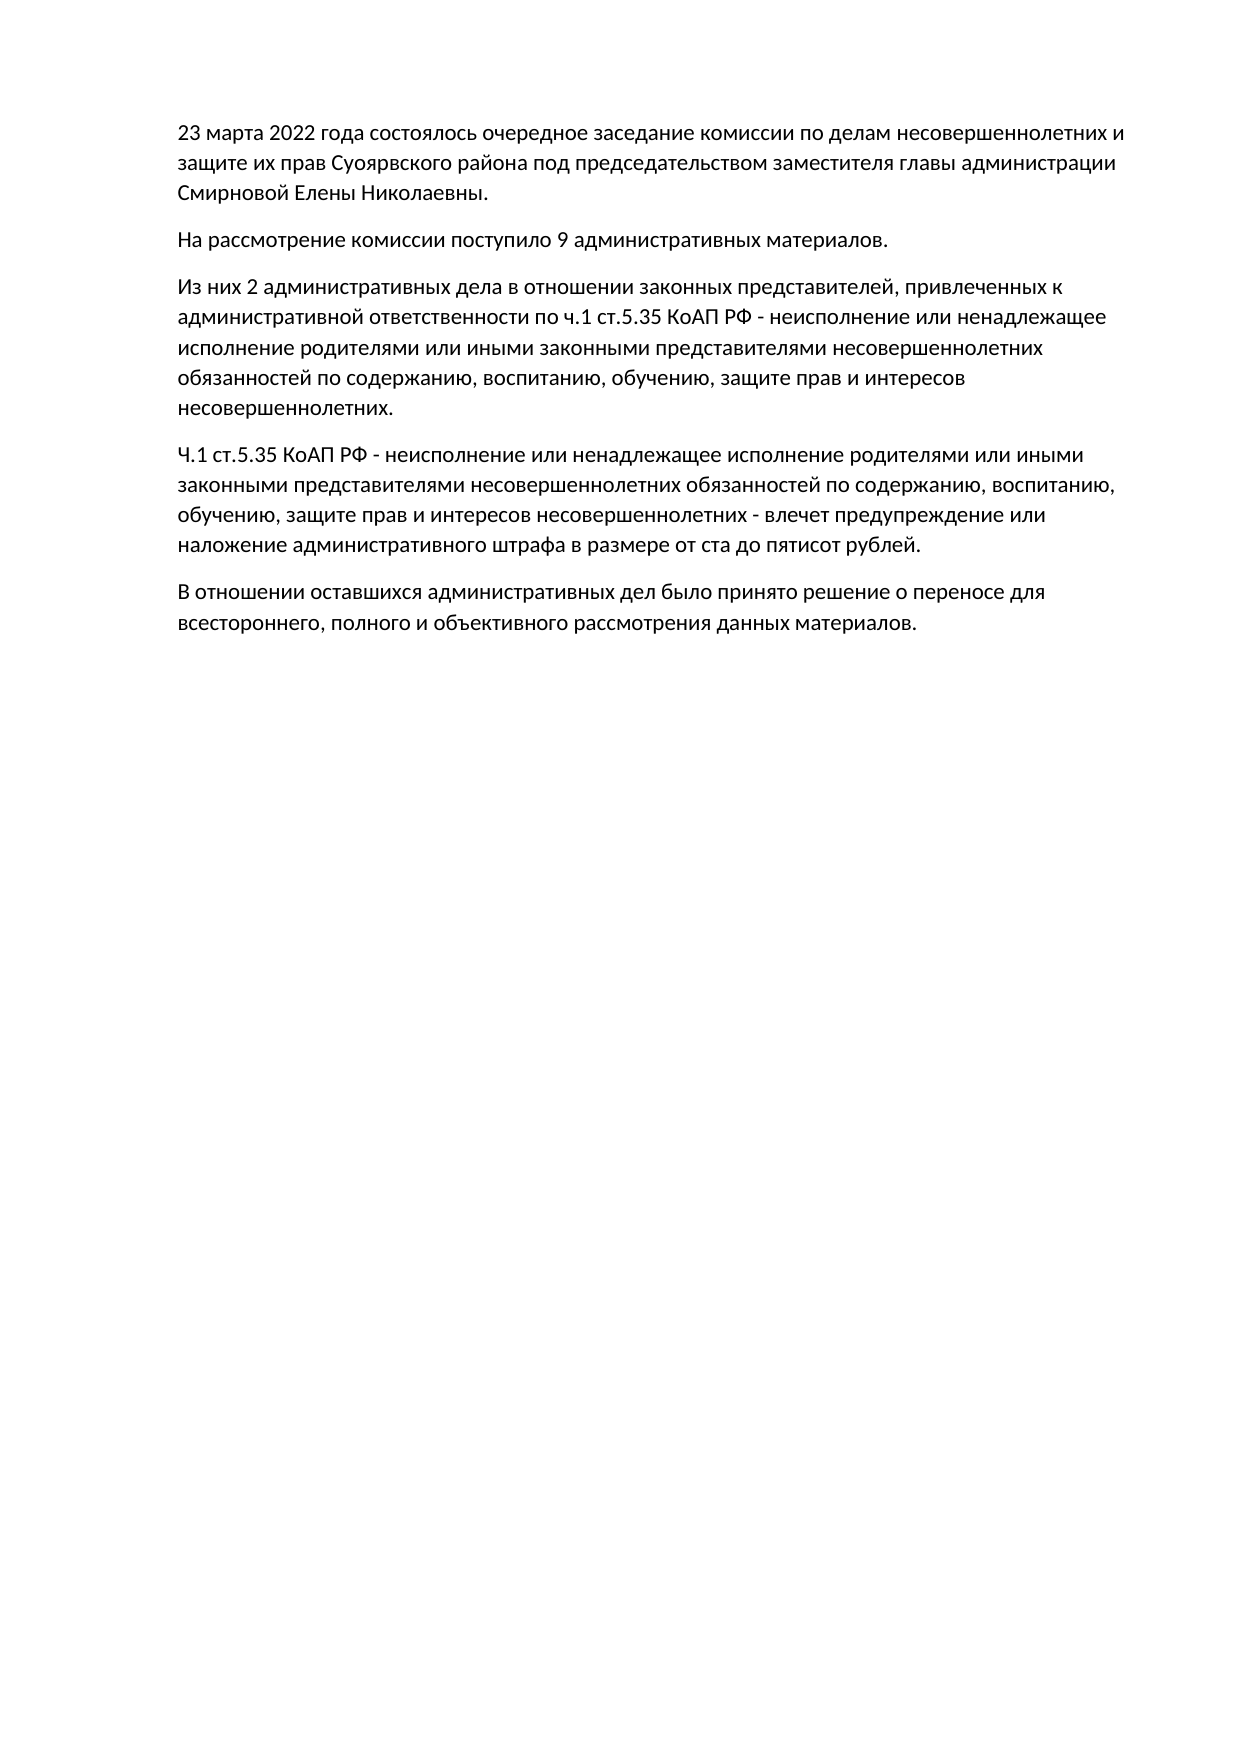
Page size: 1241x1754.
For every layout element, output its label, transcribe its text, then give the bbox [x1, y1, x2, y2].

text 23 марта 2022 года состоялось очередное заседание комиссии по делам несовершеннолетних и защите их прав Суоярвского района под председательством заместителя главы администрации Смирновой Елены Николаевны. [177, 118, 1152, 207]
text Из них 2 административных дела в отношении законных представителей, привлеченных к административной ответственности по ч.1 ст.5.35 КоАП РФ - неисполнение или ненадлежащее исполнение родителями или иными законными представителями несовершеннолетних обязанностей по содержанию, воспитанию, обучению, защите прав и интересов несовершеннолетних. [177, 272, 1152, 421]
text В отношении оставшихся административных дел было принято решение о переносе для всестороннего, полного и объективного рассмотрения данных материалов. [177, 577, 1152, 636]
text Ч.1 ст.5.35 КоАП РФ - неисполнение или ненадлежащее исполнение родителями или иными законными представителями несовершеннолетних обязанностей по содержанию, воспитанию, обучению, защите прав и интересов несовершеннолетних - влечет предупреждение или наложение административного штрафа в размере от ста до пятисот рублей. [177, 440, 1152, 559]
text На рассмотрение комиссии поступило 9 административных материалов. [177, 225, 1152, 253]
